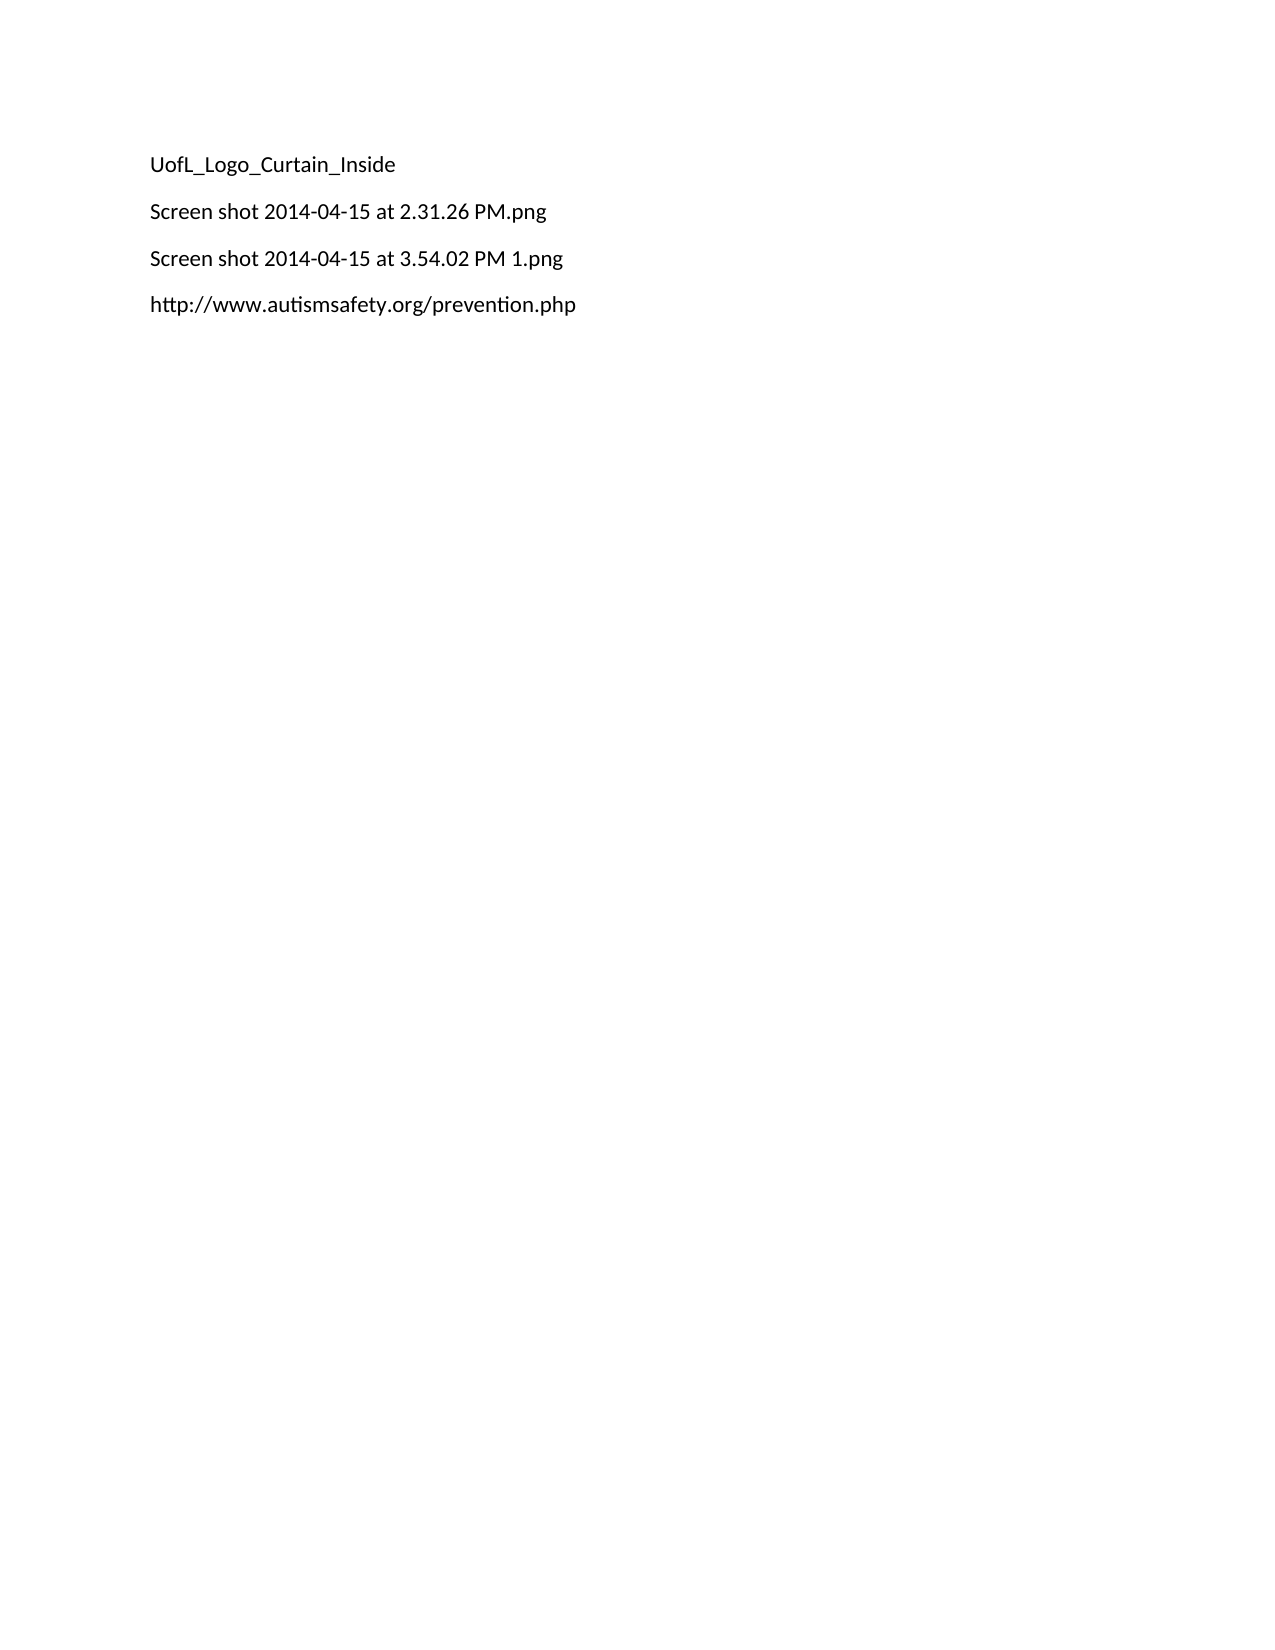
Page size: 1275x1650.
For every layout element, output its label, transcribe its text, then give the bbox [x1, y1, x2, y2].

text UofL_Logo_Curtain_Inside [150, 150, 1125, 178]
text http://www.autismsafety.org/prevention.php [150, 291, 1125, 319]
text Screen shot 2014-04-15 at 2.31.26 PM.png [150, 197, 1125, 225]
text Screen shot 2014-04-15 at 3.54.02 PM 1.png [150, 244, 1125, 272]
